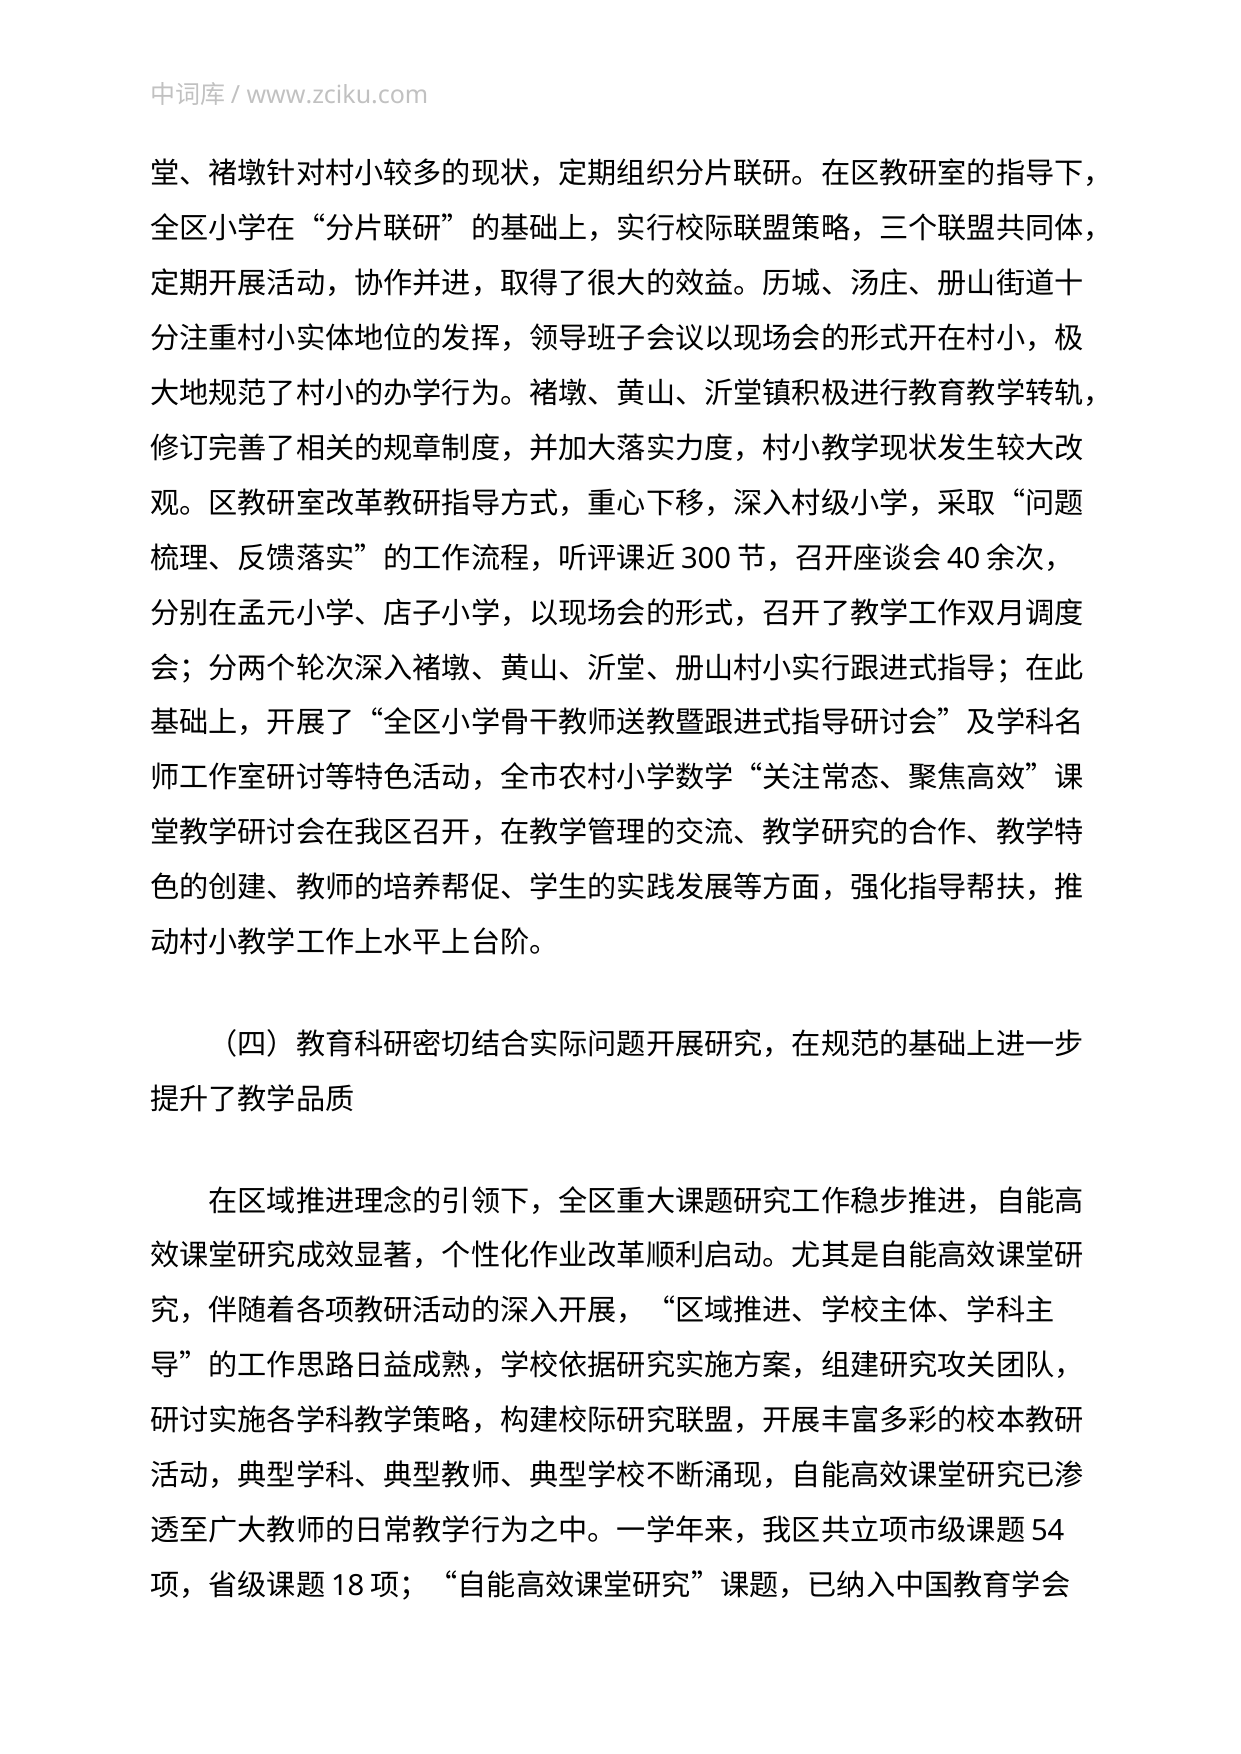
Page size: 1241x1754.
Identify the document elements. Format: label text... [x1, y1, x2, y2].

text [150, 150, 1090, 961]
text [150, 1177, 1090, 1604]
text （四）教育科研密切结合实际问题开展研究，在规范的基础上进一步提升了教学品质 [150, 1020, 1090, 1118]
